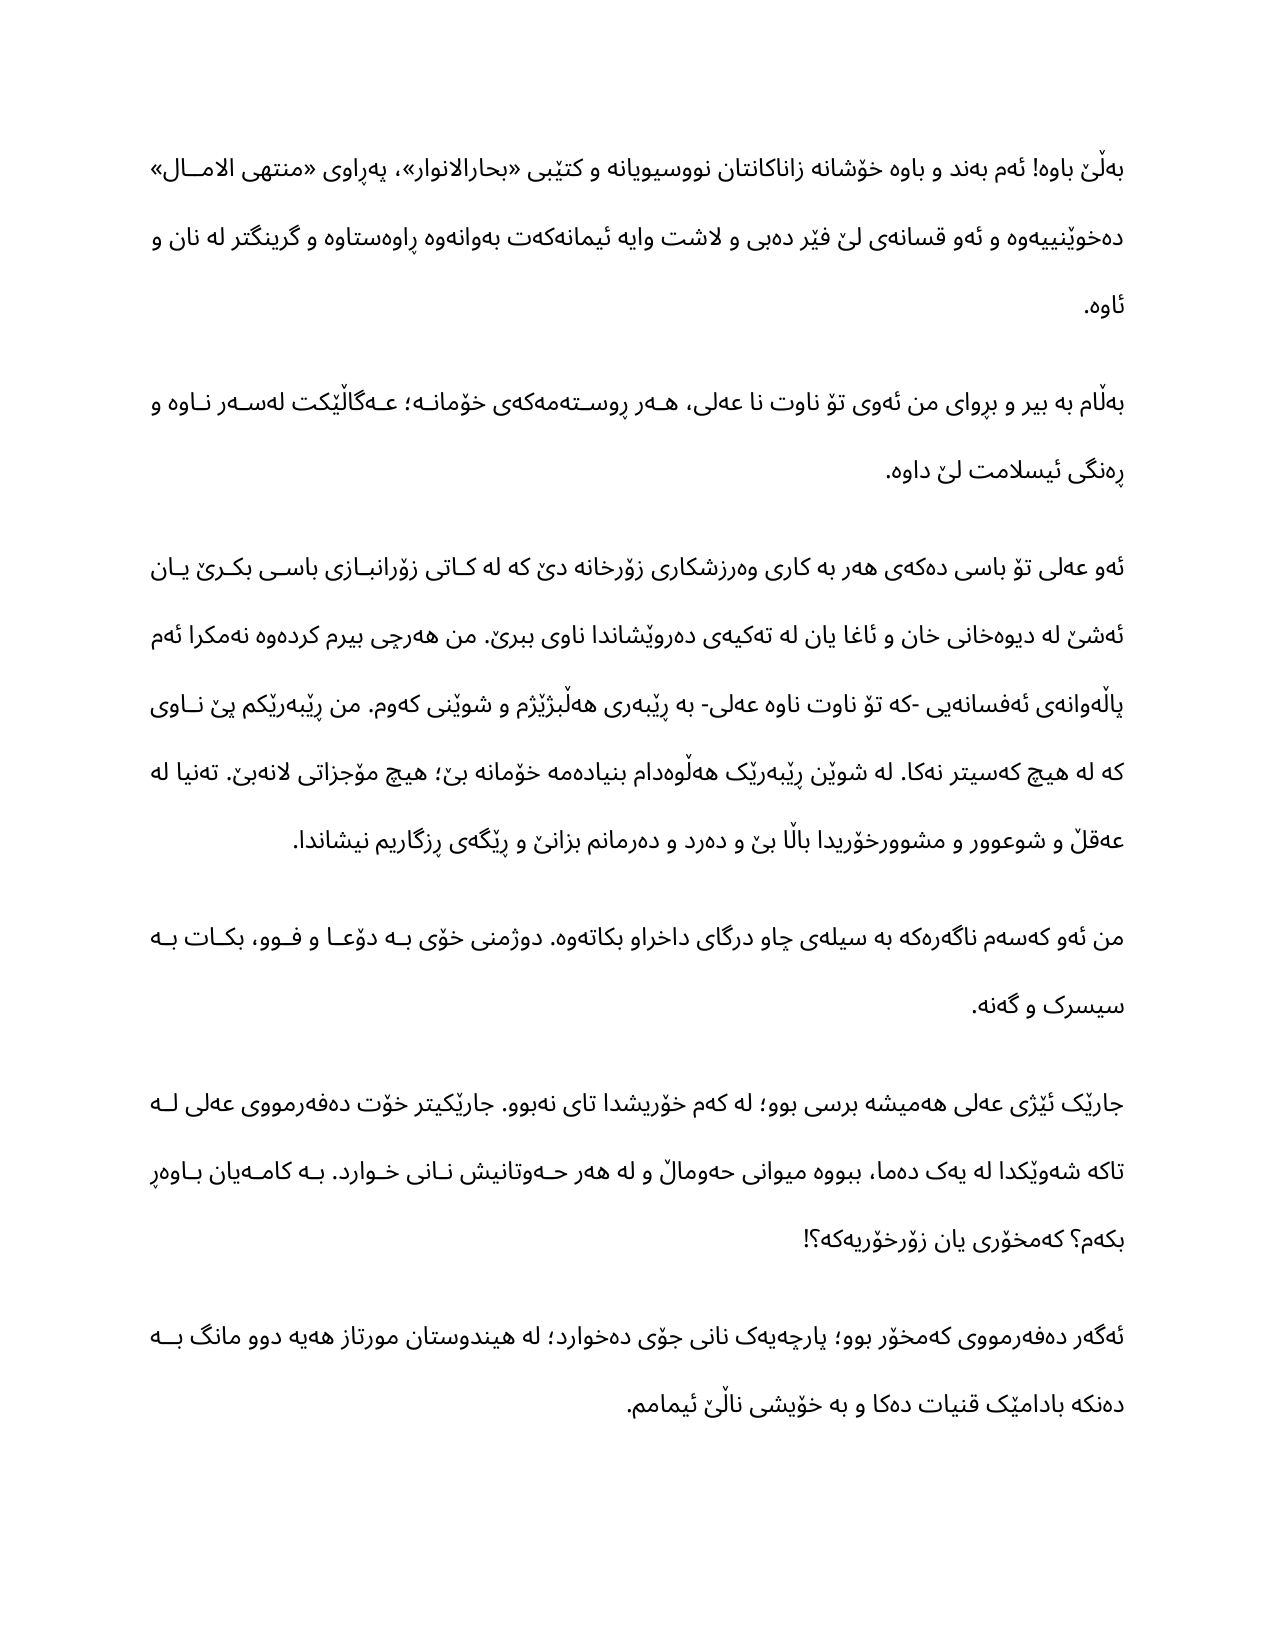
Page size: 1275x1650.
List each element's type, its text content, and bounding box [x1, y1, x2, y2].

text من ئەو کەسەم ناگەرەکە بە سیلەی چاو درگای داخراو بکاتەوە. دوژمنی خۆی بە دۆعا و فوو، بکات بە سیسرک و گەنە. [150, 919, 1125, 1021]
text ئەگەر دەفەرمووی کەمخۆر بوو؛ پارچەیەک نانی جۆی دەخوارد؛ لە هیندوستان مورتاز هەیە دوو مانگ بە دەنکە بادامێک قنیات دەکا و بە خۆیشی ناڵێ ئیمامم. [150, 1318, 1125, 1420]
text بەڵام بە بیر و بڕوای من ئەوی تۆ ناوت نا عەلی، هەر ڕوستەمەکەی خۆمانە؛ عەگاڵێکت لەسەر ناوە و ڕەنگی ئیسلامت لێ داوە. [150, 383, 1125, 486]
text بەڵێ باوە! ئەم بەند و باوە خۆشانە زاناکانتان نووسیویانە و کتێبی «بحارالانوار»، پەڕاوی «منتهی الامال» دەخوێنییەوە و ئەو قسانەی لێ فێر دەبی و لاشت وایە ئیمانەکەت بەوانەوە ڕاوەستاوە و گرینگتر لە نان و ئاوە. [150, 150, 1125, 320]
text جارێک ئێژی عەلی هەمیشە برسی بوو؛ لە کەم خۆریشدا تای نەبوو. جارێکیتر خۆت دەفەرمووی عەلی لە تاکە شەوێکدا لە یەک دەما، ببووە میوانی حەوماڵ و لە هەر حەوتانیش نانی خوارد. بە کامەیان باوەڕ بکەم؟ کەمخۆری یان زۆرخۆریەکە؟! [150, 1084, 1125, 1254]
text ئەو عەلی تۆ باسی دەکەی هەر بە کاری وەرزشکاری زۆرخانە دێ کە لە کاتی زۆرانبازی باسی بکرێ یان ئەشێ لە دیوەخانی خان و ئاغا یان لە تەکیەی دەروێشاندا ناوی ببرێ. من هەرچی بیرم کردەوە نەمکرا ئەم پاڵەوانەی ئەفسانەیی -کە تۆ ناوت ناوە عەلی- بە ڕێبەری هەڵبژێژم و شوێنی کەوم. من ڕێبەرێکم پێ ناوی کە لە هیچ کەسیتر نەکا. لە شوێن ڕێبەرێک هەڵوەدام بنیادەمە خۆمانە بێ؛ هیچ مۆجزاتی لانەبێ. تەنیا لە عەقڵ و شوعوور و مشوورخۆریدا باڵا بێ و دەرد و دەرمانم بزانێ و ڕێگەی ڕزگاریم نیشاندا. [150, 549, 1125, 856]
